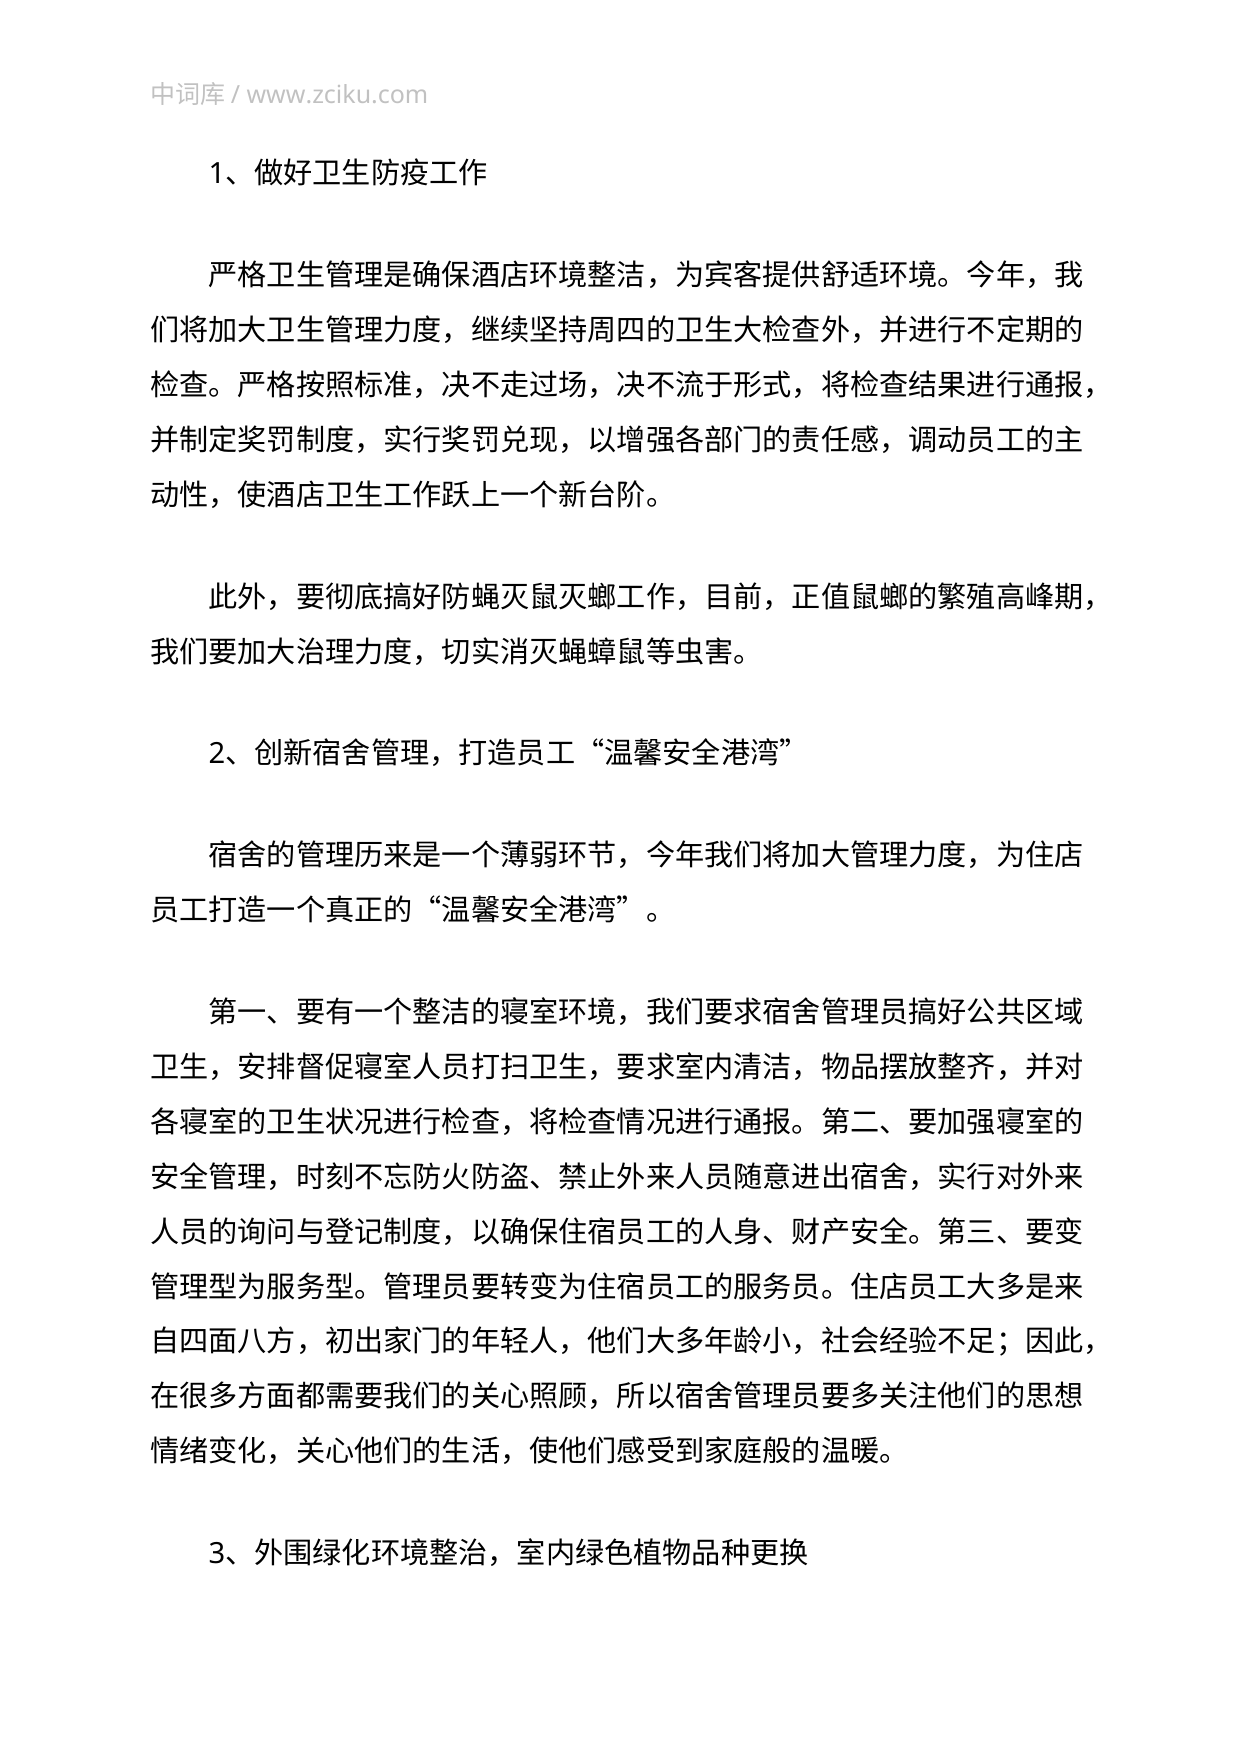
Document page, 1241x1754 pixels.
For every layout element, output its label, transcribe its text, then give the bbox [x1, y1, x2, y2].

text 1、做好卫生防疫工作 [150, 150, 1090, 192]
text 严格卫生管理是确保酒店环境整洁，为宾客提供舒适环境。今年，我们将加大卫生管理力度，继续坚持周四的卫生大检查外，并进行不定期的检查。严格按照标准，决不走过场，决不流于形式，将检查结果进行通报，并制定奖罚制度，实行奖罚兑现，以增强各部门的责任感，调动员工的主动性，使酒店卫生工作跃上一个新台阶。 [150, 252, 1090, 514]
text 宿舍的管理历来是一个薄弱环节，今年我们将加大管理力度，为住店员工打造一个真正的“温馨安全港湾”。 [150, 832, 1090, 929]
text 2、创新宿舍管理，打造员工“温馨安全港湾” [150, 730, 1090, 772]
text 第一、要有一个整洁的寝室环境，我们要求宿舍管理员搞好公共区域卫生，安排督促寝室人员打扫卫生，要求室内清洁，物品摆放整齐，并对各寝室的卫生状况进行检查，将检查情况进行通报。第二、要加强寝室的安全管理，时刻不忘防火防盗、禁止外来人员随意进出宿舍，实行对外来人员的询问与登记制度，以确保住宿员工的人身、财产安全。第三、要变管理型为服务型。管理员要转变为住宿员工的服务员。住店员工大多是来自四面八方，初出家门的年轻人，他们大多年龄小，社会经验不足；因此，在很多方面都需要我们的关心照顾，所以宿舍管理员要多关注他们的思想情绪变化，关心他们的生活，使他们感受到家庭般的温暖。 [150, 989, 1090, 1470]
text 此外，要彻底搞好防蝇灭鼠灭螂工作，目前，正值鼠螂的繁殖高峰期，我们要加大治理力度，切实消灭蝇蟑鼠等虫害。 [150, 573, 1090, 671]
text 3、外围绿化环境整治，室内绿色植物品种更换 [150, 1529, 1090, 1572]
